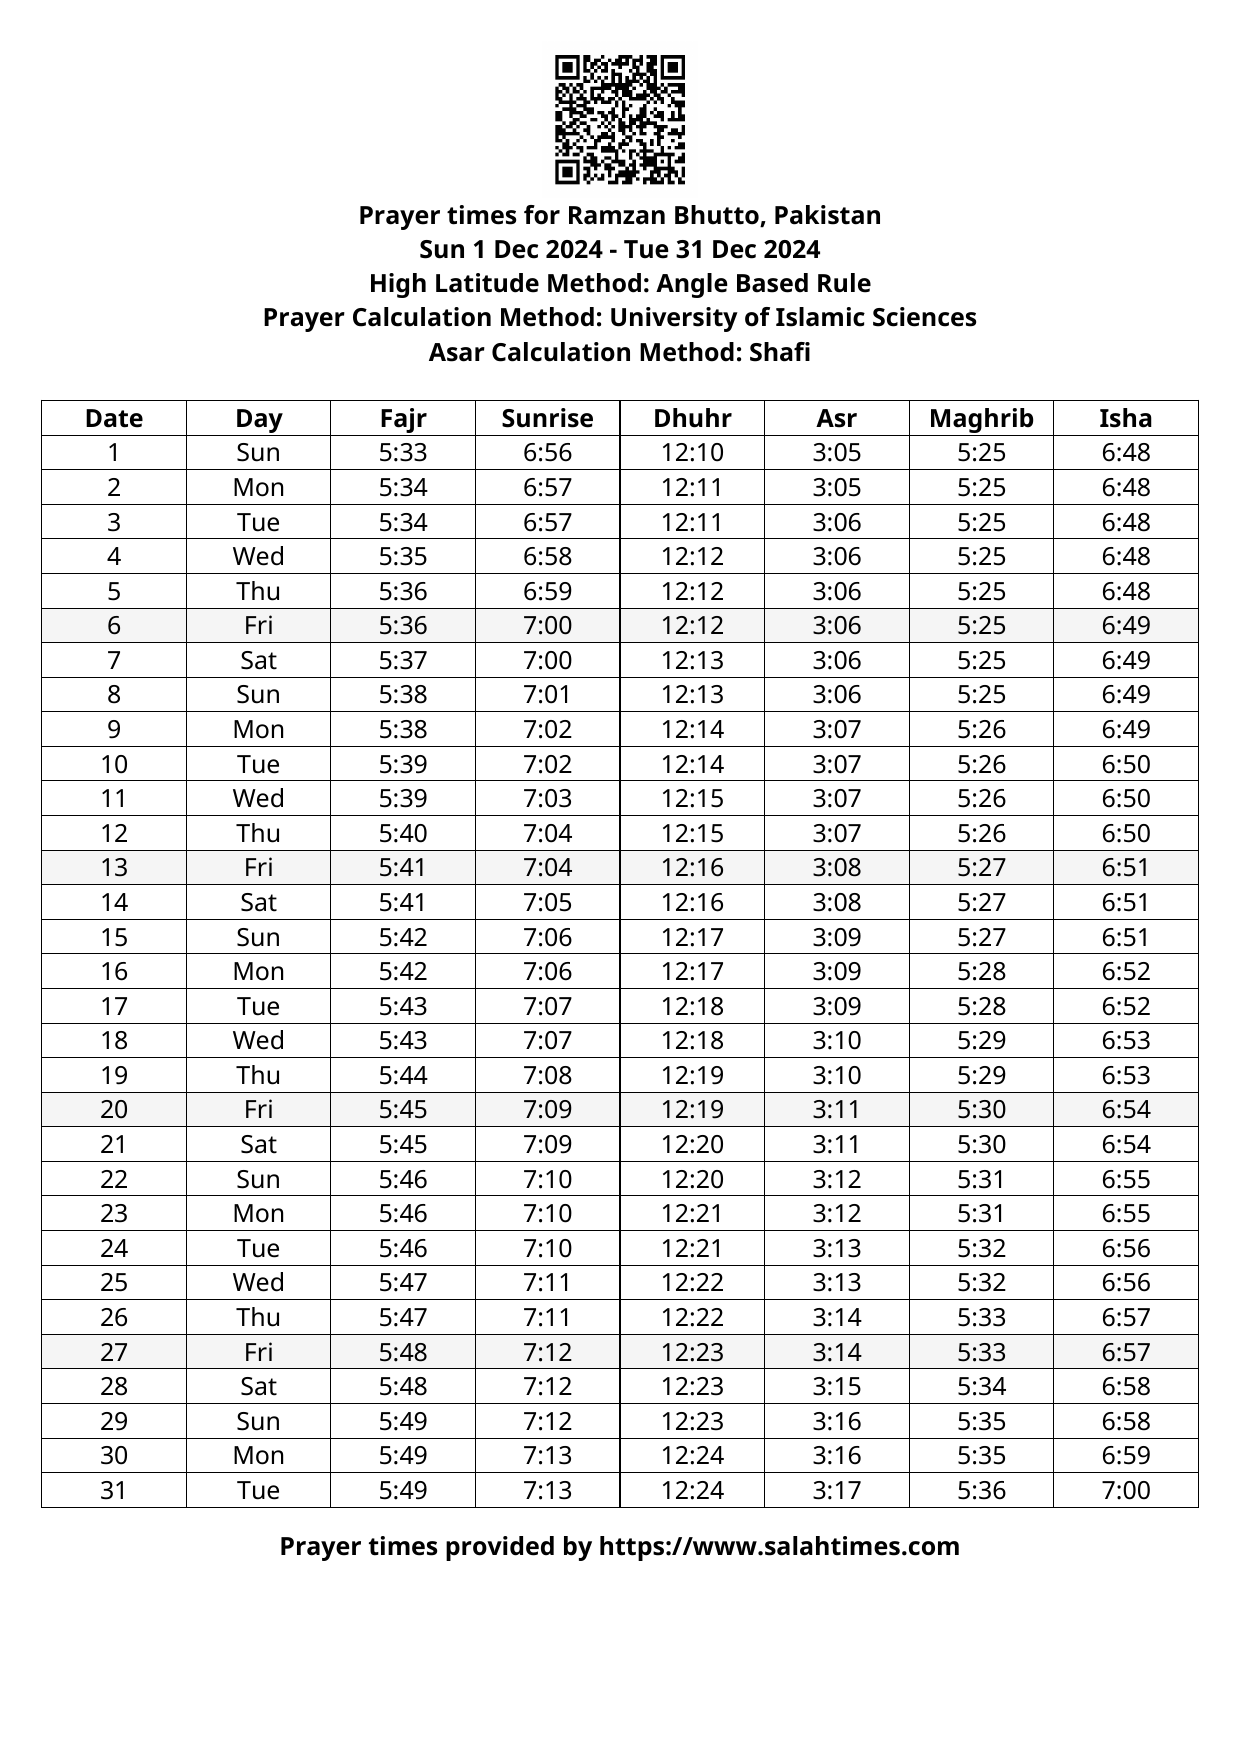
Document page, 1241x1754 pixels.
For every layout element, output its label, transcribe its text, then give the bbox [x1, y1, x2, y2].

table_cell 5:37 [331, 643, 475, 677]
table_cell 6:48 [1054, 470, 1198, 504]
table_cell 5:46 [331, 1162, 475, 1195]
table_cell 5:29 [910, 1024, 1053, 1057]
table_cell Sun [187, 1404, 330, 1437]
table_cell 6:48 [1054, 539, 1198, 573]
table_cell 1 [42, 436, 186, 469]
table_header Asr [765, 401, 909, 434]
table_cell Sat [187, 885, 330, 919]
table_cell 6:54 [1054, 1093, 1198, 1126]
table_cell Fri [187, 1093, 330, 1126]
table_cell 3:11 [765, 1093, 909, 1126]
table_cell 3:10 [765, 1058, 909, 1092]
table_cell Mon [187, 1439, 330, 1472]
table_cell Wed [187, 539, 330, 573]
table_cell 5:26 [910, 747, 1053, 780]
table_cell 26 [42, 1300, 186, 1334]
table_cell 6:55 [1054, 1196, 1198, 1230]
table_cell 3:15 [765, 1369, 909, 1403]
table_cell 6:48 [1054, 574, 1198, 607]
table_cell 5:26 [910, 781, 1053, 815]
table_cell 3:07 [765, 747, 909, 780]
table_cell Fri [187, 609, 330, 642]
table_cell 6:59 [1054, 1439, 1198, 1472]
table_cell 7:13 [476, 1473, 619, 1507]
table_cell 12:18 [621, 989, 764, 1022]
table_cell 6:49 [1054, 643, 1198, 677]
table_cell 6:54 [1054, 1127, 1198, 1161]
table_cell 25 [42, 1266, 186, 1299]
table_cell 5:49 [331, 1473, 475, 1507]
table_cell 7:06 [476, 920, 619, 953]
table_cell 5:42 [331, 920, 475, 953]
text High Latitude Method: Angle Based Rule [42, 266, 1198, 300]
table_cell 7:07 [476, 1024, 619, 1057]
table_cell 8 [42, 678, 186, 711]
table_cell 12:13 [621, 678, 764, 711]
table_cell Mon [187, 954, 330, 988]
table_cell 5:25 [910, 678, 1053, 711]
text Asar Calculation Method: Shafi [42, 334, 1198, 368]
table_cell 6:51 [1054, 920, 1198, 953]
table_cell 7 [42, 643, 186, 677]
table_cell 7:12 [476, 1335, 619, 1368]
table_cell 3:09 [765, 989, 909, 1022]
table_cell Wed [187, 1024, 330, 1057]
table_cell Sat [187, 643, 330, 677]
table_cell 3:06 [765, 505, 909, 538]
table_cell 12:23 [621, 1335, 764, 1368]
table_cell 5:30 [910, 1093, 1053, 1126]
table_cell 5:35 [910, 1439, 1053, 1472]
table_cell 3:11 [765, 1127, 909, 1161]
table_cell Wed [187, 781, 330, 815]
table_cell 23 [42, 1196, 186, 1230]
table_header Isha [1054, 401, 1198, 434]
table_cell 3:08 [765, 885, 909, 919]
table_cell 3:08 [765, 851, 909, 884]
table_cell 7:07 [476, 989, 619, 1022]
table_cell 5:26 [910, 712, 1053, 746]
text Prayer Calculation Method: University of Islamic Sciences [42, 300, 1198, 334]
text Prayer times provided by https://www.salahtimes.com [42, 1528, 1198, 1563]
table_cell 12:17 [621, 954, 764, 988]
table_cell 6:55 [1054, 1162, 1198, 1195]
table_cell 5:36 [331, 609, 475, 642]
table_cell 5:25 [910, 436, 1053, 469]
table_cell 5:47 [331, 1266, 475, 1299]
table_cell Sat [187, 1127, 330, 1161]
table_cell 24 [42, 1231, 186, 1264]
table_cell 18 [42, 1024, 186, 1057]
table_cell 6:51 [1054, 885, 1198, 919]
table_cell 2 [42, 470, 186, 504]
table_cell Mon [187, 712, 330, 746]
table_cell 7:04 [476, 851, 619, 884]
table_cell 5:31 [910, 1196, 1053, 1230]
table_cell 12:21 [621, 1196, 764, 1230]
table_cell Fri [187, 851, 330, 884]
table_cell 3:06 [765, 574, 909, 607]
table_cell 6:57 [1054, 1335, 1198, 1368]
table_cell Sat [187, 1369, 330, 1403]
table_cell 5:38 [331, 712, 475, 746]
table_cell Sun [187, 1162, 330, 1195]
table_cell 7:11 [476, 1266, 619, 1299]
table_cell 5:27 [910, 920, 1053, 953]
table_cell 5:43 [331, 989, 475, 1022]
table_cell 17 [42, 989, 186, 1022]
table_cell 7:13 [476, 1439, 619, 1472]
table_cell 12:17 [621, 920, 764, 953]
table_cell 6:50 [1054, 816, 1198, 849]
table_cell Sun [187, 678, 330, 711]
table_cell 6:49 [1054, 678, 1198, 711]
table_cell Thu [187, 1300, 330, 1334]
table_cell 5:39 [331, 781, 475, 815]
table_cell 6:57 [476, 470, 619, 504]
table_cell 5:32 [910, 1266, 1053, 1299]
table_cell 5:34 [910, 1369, 1053, 1403]
table_cell 6:52 [1054, 989, 1198, 1022]
table_cell 6:58 [476, 539, 619, 573]
table_cell Mon [187, 1196, 330, 1230]
table_cell 5:25 [910, 643, 1053, 677]
table_cell 5:26 [910, 816, 1053, 849]
table_cell 6:50 [1054, 781, 1198, 815]
table_cell 5:47 [331, 1300, 475, 1334]
table_cell 12:14 [621, 712, 764, 746]
table_cell 6:51 [1054, 851, 1198, 884]
table_cell 6:48 [1054, 436, 1198, 469]
table_cell 5:32 [910, 1231, 1053, 1264]
table_cell 5:40 [331, 816, 475, 849]
table_cell 5:25 [910, 539, 1053, 573]
table_cell 12:13 [621, 643, 764, 677]
table_cell 6:52 [1054, 954, 1198, 988]
table_cell 5:27 [910, 885, 1053, 919]
table_cell 3:07 [765, 816, 909, 849]
table_cell 12:10 [621, 436, 764, 469]
text Sun 1 Dec 2024 - Tue 31 Dec 2024 [42, 232, 1198, 266]
table_cell 5:36 [910, 1473, 1053, 1507]
table_cell 12:22 [621, 1300, 764, 1334]
table_cell 11 [42, 781, 186, 815]
table_cell 31 [42, 1473, 186, 1507]
table_cell 6 [42, 609, 186, 642]
table_cell 12:11 [621, 470, 764, 504]
table_cell 7:10 [476, 1196, 619, 1230]
table_cell 5:41 [331, 885, 475, 919]
table_cell 5:38 [331, 678, 475, 711]
table_cell 3:06 [765, 609, 909, 642]
table_cell 7:00 [476, 643, 619, 677]
table_cell 7:04 [476, 816, 619, 849]
table_cell 12:21 [621, 1231, 764, 1264]
table_cell 5:27 [910, 851, 1053, 884]
table_cell 12:12 [621, 574, 764, 607]
table_cell 5:35 [331, 539, 475, 573]
table_cell Mon [187, 470, 330, 504]
table_cell 6:53 [1054, 1058, 1198, 1092]
table_cell 12:19 [621, 1093, 764, 1126]
table_cell 3:14 [765, 1335, 909, 1368]
table_cell 6:59 [476, 574, 619, 607]
text Prayer times for Ramzan Bhutto, Pakistan [42, 198, 1198, 232]
table_cell 3:12 [765, 1196, 909, 1230]
table_header Fajr [331, 401, 475, 434]
table_cell 5:48 [331, 1369, 475, 1403]
table_cell 3:16 [765, 1439, 909, 1472]
table_cell 7:09 [476, 1127, 619, 1161]
table_cell 27 [42, 1335, 186, 1368]
table_cell 3:06 [765, 678, 909, 711]
table_cell 6:57 [476, 505, 619, 538]
table_cell 16 [42, 954, 186, 988]
table_cell Thu [187, 816, 330, 849]
table_cell 7:00 [476, 609, 619, 642]
table_cell 6:56 [1054, 1231, 1198, 1264]
table_cell 4 [42, 539, 186, 573]
table_cell 5:45 [331, 1127, 475, 1161]
table_cell 7:08 [476, 1058, 619, 1092]
table_cell 5:43 [331, 1024, 475, 1057]
table_cell Tue [187, 505, 330, 538]
table_cell 12:18 [621, 1024, 764, 1057]
table_cell 3 [42, 505, 186, 538]
table_cell 5:45 [331, 1093, 475, 1126]
table_cell 5:49 [331, 1404, 475, 1437]
table_cell 7:02 [476, 747, 619, 780]
table_cell Tue [187, 1231, 330, 1264]
table_cell 3:16 [765, 1404, 909, 1437]
table_cell 12:16 [621, 851, 764, 884]
table_cell 3:10 [765, 1024, 909, 1057]
table_cell 3:09 [765, 954, 909, 988]
table_cell 7:03 [476, 781, 619, 815]
table_cell 12:23 [621, 1404, 764, 1437]
table_cell 21 [42, 1127, 186, 1161]
table_cell 7:06 [476, 954, 619, 988]
table_cell 30 [42, 1439, 186, 1472]
table_cell 7:05 [476, 885, 619, 919]
table_cell 5 [42, 574, 186, 607]
table_cell 5:35 [910, 1404, 1053, 1437]
table_header Dhuhr [621, 401, 764, 434]
table_cell 7:12 [476, 1404, 619, 1437]
table_cell 12:20 [621, 1162, 764, 1195]
table_cell 3:09 [765, 920, 909, 953]
table_cell 9 [42, 712, 186, 746]
table_cell 14 [42, 885, 186, 919]
table_cell 3:06 [765, 539, 909, 573]
table_cell 5:33 [910, 1300, 1053, 1334]
table_cell 3:17 [765, 1473, 909, 1507]
table_cell 12:23 [621, 1369, 764, 1403]
table_cell 5:39 [331, 747, 475, 780]
table_cell 7:09 [476, 1093, 619, 1126]
table_cell 5:25 [910, 470, 1053, 504]
table_cell 5:28 [910, 989, 1053, 1022]
table_cell Fri [187, 1335, 330, 1368]
table_cell 3:05 [765, 436, 909, 469]
table_cell 3:12 [765, 1162, 909, 1195]
table_cell Thu [187, 1058, 330, 1092]
table_cell 15 [42, 920, 186, 953]
table_cell 6:48 [1054, 505, 1198, 538]
table_cell 12:22 [621, 1266, 764, 1299]
table_cell 7:10 [476, 1231, 619, 1264]
table_cell 6:56 [1054, 1266, 1198, 1299]
table_cell 3:06 [765, 643, 909, 677]
table_cell 12:12 [621, 609, 764, 642]
table_cell Wed [187, 1266, 330, 1299]
table_cell 22 [42, 1162, 186, 1195]
table_cell 5:48 [331, 1335, 475, 1368]
table_cell 12:24 [621, 1473, 764, 1507]
table_cell 12:16 [621, 885, 764, 919]
table_cell 28 [42, 1369, 186, 1403]
table_cell 5:33 [331, 436, 475, 469]
table_cell 3:05 [765, 470, 909, 504]
table_cell 6:53 [1054, 1024, 1198, 1057]
table_cell 6:49 [1054, 609, 1198, 642]
table_cell 5:30 [910, 1127, 1053, 1161]
table_cell Thu [187, 574, 330, 607]
table_cell 6:56 [476, 436, 619, 469]
table_cell 5:25 [910, 609, 1053, 642]
table_cell 12:11 [621, 505, 764, 538]
table_cell 5:29 [910, 1058, 1053, 1092]
table_cell 6:50 [1054, 747, 1198, 780]
table_cell 12:12 [621, 539, 764, 573]
table_cell 5:33 [910, 1335, 1053, 1368]
table_cell 7:10 [476, 1162, 619, 1195]
table_cell 5:28 [910, 954, 1053, 988]
table_cell 5:36 [331, 574, 475, 607]
table_cell 12:15 [621, 816, 764, 849]
table_cell Sun [187, 436, 330, 469]
table_cell Tue [187, 1473, 330, 1507]
table_cell 12:20 [621, 1127, 764, 1161]
table_cell Tue [187, 747, 330, 780]
table_cell 12:19 [621, 1058, 764, 1092]
table_cell 6:58 [1054, 1404, 1198, 1437]
table_cell 5:49 [331, 1439, 475, 1472]
table_cell 29 [42, 1404, 186, 1437]
table_cell 5:34 [331, 470, 475, 504]
table_cell 7:11 [476, 1300, 619, 1334]
table_cell 6:49 [1054, 712, 1198, 746]
table_cell 7:01 [476, 678, 619, 711]
table_cell 5:31 [910, 1162, 1053, 1195]
table_cell 5:25 [910, 505, 1053, 538]
table_cell 7:00 [1054, 1473, 1198, 1507]
table_cell 3:07 [765, 781, 909, 815]
table_cell 5:42 [331, 954, 475, 988]
table_cell 6:58 [1054, 1369, 1198, 1403]
table_cell 7:12 [476, 1369, 619, 1403]
table_cell 13 [42, 851, 186, 884]
table_cell Tue [187, 989, 330, 1022]
table_header Day [187, 401, 330, 434]
picture [542, 41, 699, 198]
table_cell 12 [42, 816, 186, 849]
table_cell Sun [187, 920, 330, 953]
table_cell 5:46 [331, 1231, 475, 1264]
table_cell 12:15 [621, 781, 764, 815]
table_cell 5:34 [331, 505, 475, 538]
table_cell 3:07 [765, 712, 909, 746]
table_cell 6:57 [1054, 1300, 1198, 1334]
table_cell 19 [42, 1058, 186, 1092]
table_cell 3:13 [765, 1231, 909, 1264]
table_cell 12:14 [621, 747, 764, 780]
table_cell 12:24 [621, 1439, 764, 1472]
table_header Date [42, 401, 186, 434]
table_cell 20 [42, 1093, 186, 1126]
table_header Maghrib [910, 401, 1053, 434]
table_cell 7:02 [476, 712, 619, 746]
table_cell 3:14 [765, 1300, 909, 1334]
table_header Sunrise [476, 401, 619, 434]
table_cell 5:41 [331, 851, 475, 884]
table_cell 5:25 [910, 574, 1053, 607]
table_cell 5:44 [331, 1058, 475, 1092]
table_cell 5:46 [331, 1196, 475, 1230]
table_cell 3:13 [765, 1266, 909, 1299]
table_cell 10 [42, 747, 186, 780]
